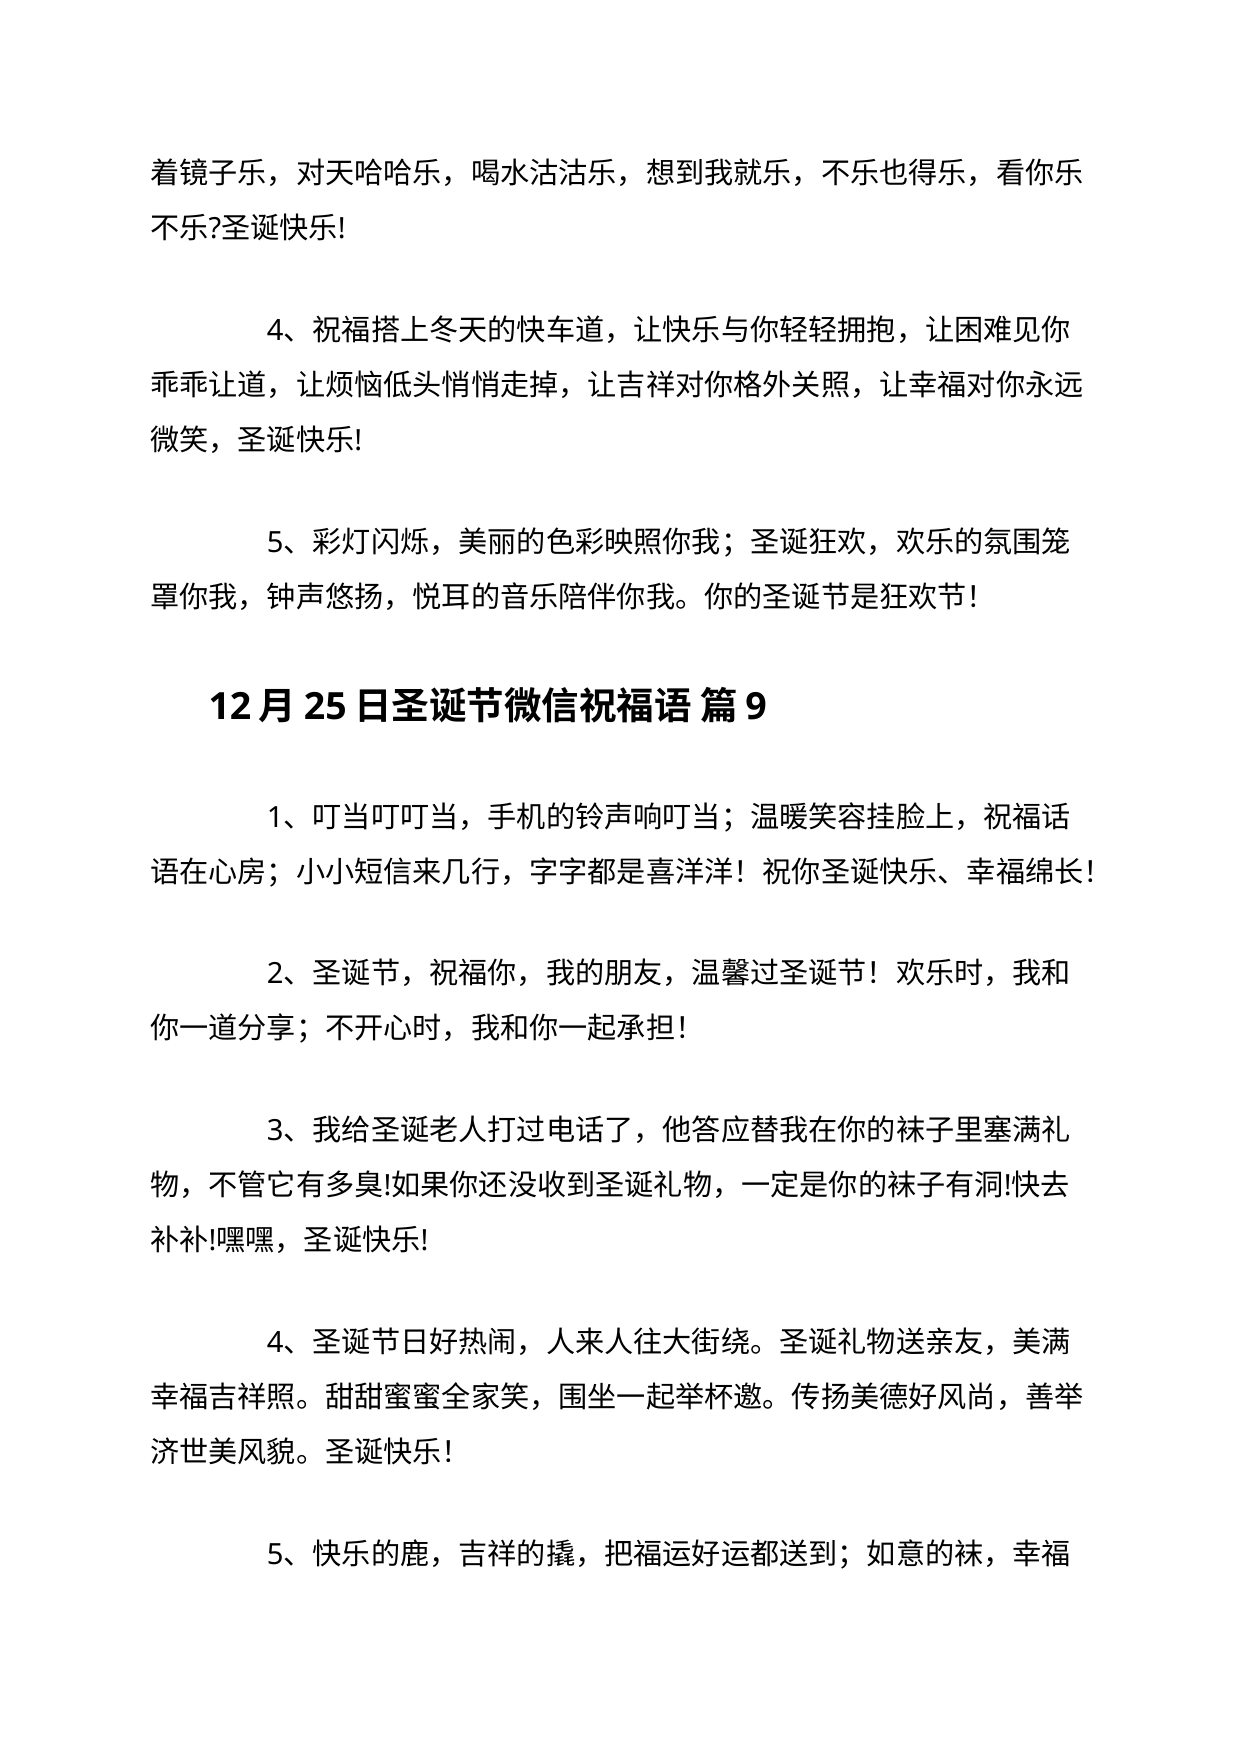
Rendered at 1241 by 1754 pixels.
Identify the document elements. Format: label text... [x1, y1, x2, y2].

text 12月25日圣诞节微信祝福语 篇9 [150, 676, 1090, 730]
text 1、叮当叮叮当，手机的铃声响叮当；温暖笑容挂脸上，祝福话语在心房；小小短信来几行，字字都是喜洋洋！祝你圣诞快乐、幸福绵长！ [150, 793, 1090, 890]
text 3、我给圣诞老人打过电话了，他答应替我在你的袜子里塞满礼物，不管它有多臭!如果你还没收到圣诞礼物，一定是你的袜子有洞!快去补补!嘿嘿，圣诞快乐! [150, 1107, 1090, 1259]
text 2、圣诞节，祝福你，我的朋友，温馨过圣诞节！欢乐时，我和你一道分享；不开心时，我和你一起承担！ [150, 950, 1090, 1047]
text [150, 1530, 1090, 1573]
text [150, 150, 1090, 247]
text 5、彩灯闪烁，美丽的色彩映照你我；圣诞狂欢，欢乐的氛围笼罩你我，钟声悠扬，悦耳的音乐陪伴你我。你的圣诞节是狂欢节！ [150, 519, 1090, 616]
text 4、祝福搭上冬天的快车道，让快乐与你轻轻拥抱，让困难见你乖乖让道，让烦恼低头悄悄走掉，让吉祥对你格外关照，让幸福对你永远微笑，圣诞快乐! [150, 307, 1090, 459]
text 4、圣诞节日好热闹，人来人往大街绕。圣诞礼物送亲友，美满幸福吉祥照。甜甜蜜蜜全家笑，围坐一起举杯邀。传扬美德好风尚，善举济世美风貌。圣诞快乐！ [150, 1319, 1090, 1471]
